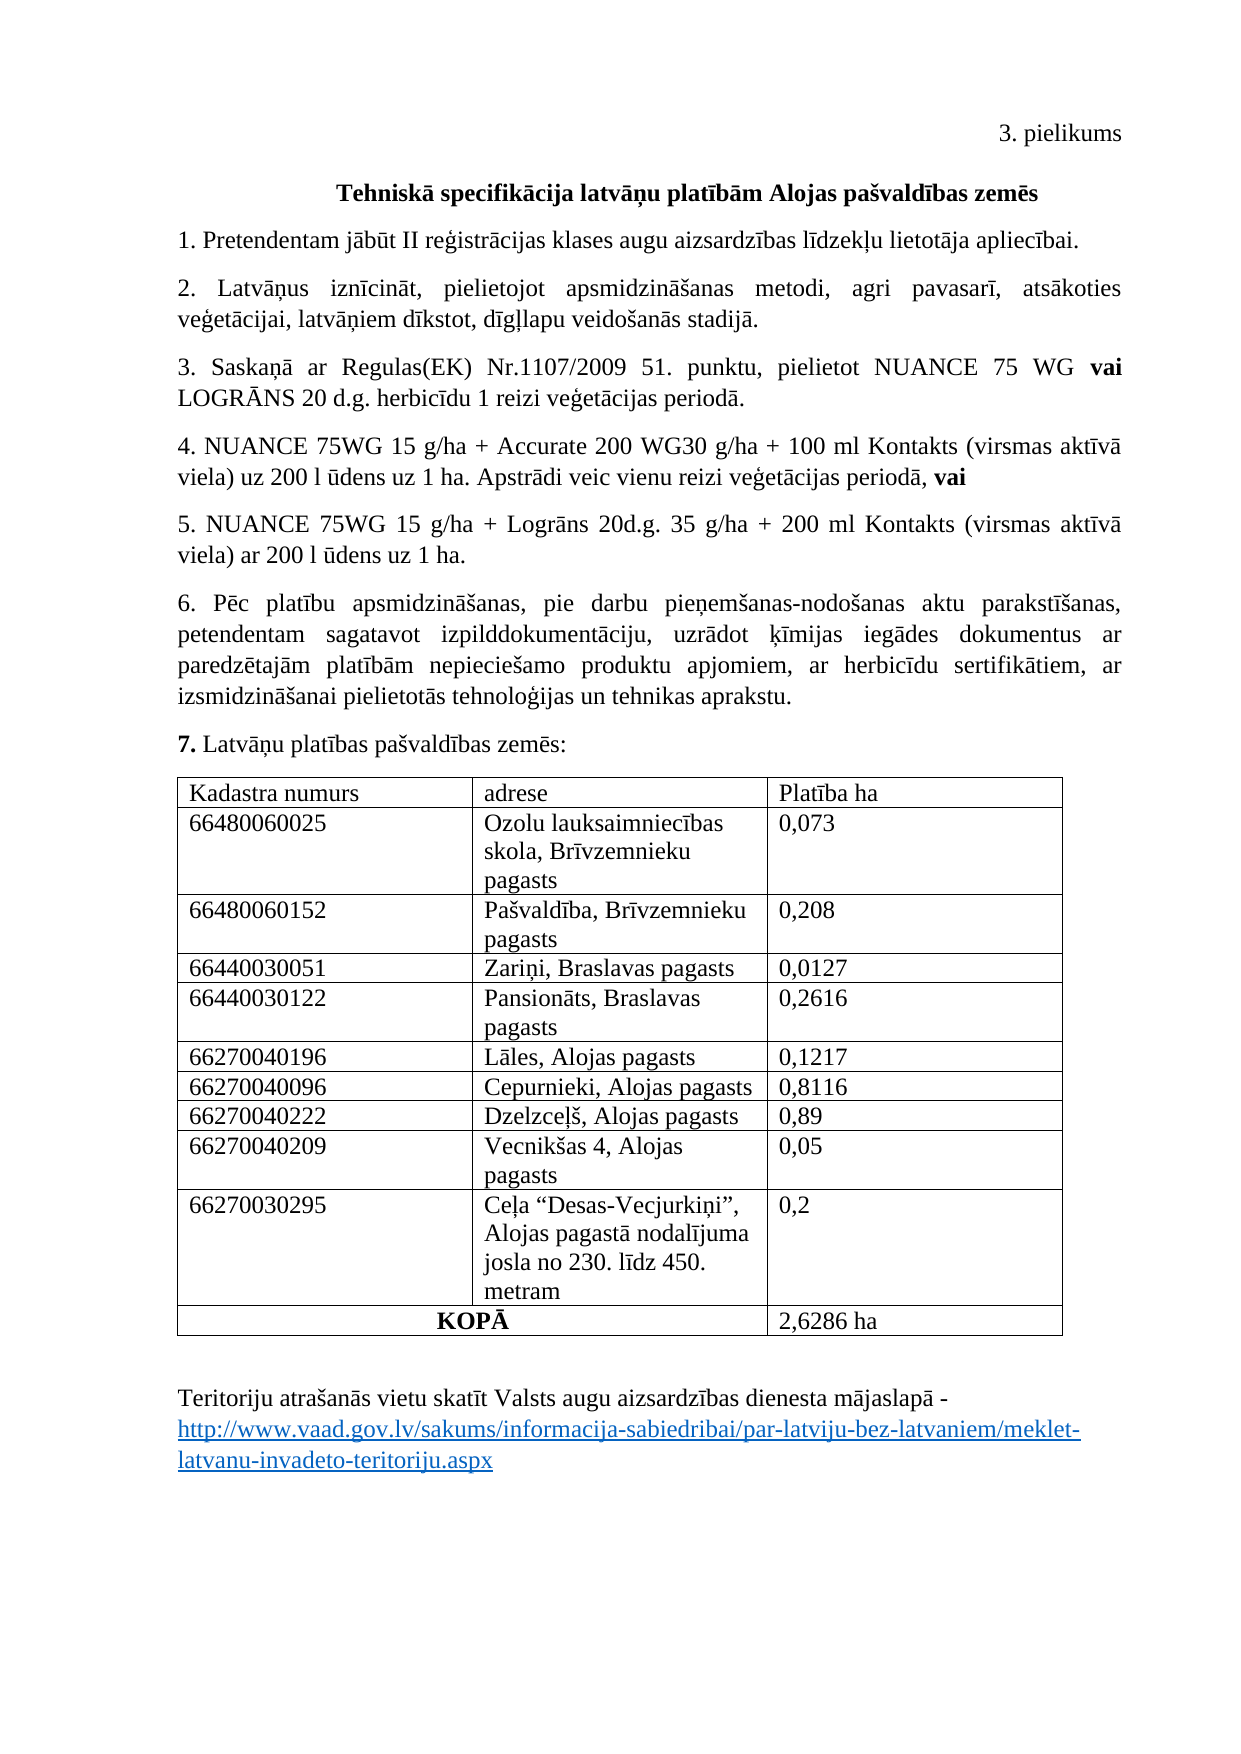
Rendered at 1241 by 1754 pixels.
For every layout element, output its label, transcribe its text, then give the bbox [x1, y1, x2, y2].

table_cell 0,073 [768, 808, 1062, 894]
text 2. Latvāņus iznīcināt, pielietojot apsmidzināšanas metodi, agri pavasarī, atsākoties veģetācijai, latvāņiem dīkstot, dīgļlapu veidošanās stadijā. [177, 273, 1122, 333]
table_cell KOPĀ [178, 1306, 767, 1334]
table_cell Pansionāts, Braslavas pagasts [473, 983, 767, 1041]
table_cell 0,89 [768, 1101, 1062, 1130]
table_cell 0,05 [768, 1131, 1062, 1189]
table_header adrese [473, 778, 767, 807]
table_cell 66440030122 [178, 983, 472, 1041]
text 5. NUANCE 75WG 15 g/ha + Logrāns 20d.g. 35 g/ha + 200 ml Kontakts (virsmas aktīvā viela) ar 200 l ūdens uz 1 ha. [177, 509, 1122, 569]
table_cell Ozolu lauksaimniecības skola, Brīvzemnieku pagasts [473, 808, 767, 894]
table_cell Zariņi, Braslavas pagasts [473, 954, 767, 982]
table_cell 0,2616 [768, 983, 1062, 1041]
text 4. NUANCE 75WG 15 g/ha + Accurate 200 WG30 g/ha + 100 ml Kontakts (virsmas aktīvā viela) uz 200 l ūdens uz 1 ha. Apstrādi veic vienu reizi veģetācijas periodā, vai [177, 431, 1122, 491]
table_cell Dzelzceļš, Alojas pagasts [473, 1101, 767, 1130]
table_cell 66440030051 [178, 954, 472, 982]
table_cell Lāles, Alojas pagasts [473, 1042, 767, 1071]
table_cell Vecnikšas 4, Alojas pagasts [473, 1131, 767, 1189]
table_cell 0,2 [768, 1190, 1062, 1305]
table_cell 0,208 [768, 895, 1062, 952]
text 3. Saskaņā ar Regulas(EK) Nr.1107/2009 51. punktu, pielietot NUANCE 75 WG vai LOGRĀNS 20 d.g. herbicīdu 1 reizi veģetācijas periodā. [177, 352, 1122, 412]
table_cell 66480060025 [178, 808, 472, 894]
table_cell 66270040209 [178, 1131, 472, 1189]
table_cell Pašvaldība, Brīvzemnieku pagasts [473, 895, 767, 952]
table_cell 66270030295 [178, 1190, 472, 1305]
table_cell Ceļa “Desas-Vecjurkiņi”, Alojas pagastā nodalījuma josla no 230. līdz 450. metram [473, 1190, 767, 1305]
table_cell 66270040096 [178, 1072, 472, 1100]
text 7. Latvāņu platības pašvaldības zemēs: [177, 729, 1122, 758]
text 3. pielikums [177, 118, 1122, 147]
table_cell 66270040196 [178, 1042, 472, 1071]
text Teritoriju atrašanās vietu skatīt Valsts augu aizsardzības dienesta mājaslapā - http://www.vaad.gov.lv/sakums/informacija-sabiedribai/par-latviju-bez-latvaniem/meklet-latvanu-invadeto-teritoriju.aspx [177, 1383, 1122, 1474]
text 6. Pēc platību apsmidzināšanas, pie darbu pieņemšanas-nodošanas aktu parakstīšanas, petendentam sagatavot izpilddokumentāciju, uzrādot ķīmijas iegādes dokumentus ar paredzētajām platībām nepieciešamo produktu apjomiem, ar herbicīdu sertifikātiem, ar izsmidzināšanai pielietotās tehnoloģijas un tehnikas aprakstu. [177, 588, 1122, 710]
table_cell 0,0127 [768, 954, 1062, 982]
table_cell 66270040222 [178, 1101, 472, 1130]
table_header Platība ha [768, 778, 1062, 807]
table_cell 0,1217 [768, 1042, 1062, 1071]
list Tehniskā specifikācija latvāņu platībām Alojas pašvaldības zemēs [252, 178, 1122, 207]
table_cell Cepurnieki, Alojas pagasts [473, 1072, 767, 1100]
text 1. Pretendentam jābūt II reģistrācijas klases augu aizsardzības līdzekļu lietotāja apliecībai. [177, 226, 1122, 254]
table_cell 0,8116 [768, 1072, 1062, 1100]
table_cell 2,6286 ha [768, 1306, 1062, 1334]
table_cell 66480060152 [178, 895, 472, 952]
table_header Kadastra numurs [178, 778, 472, 807]
